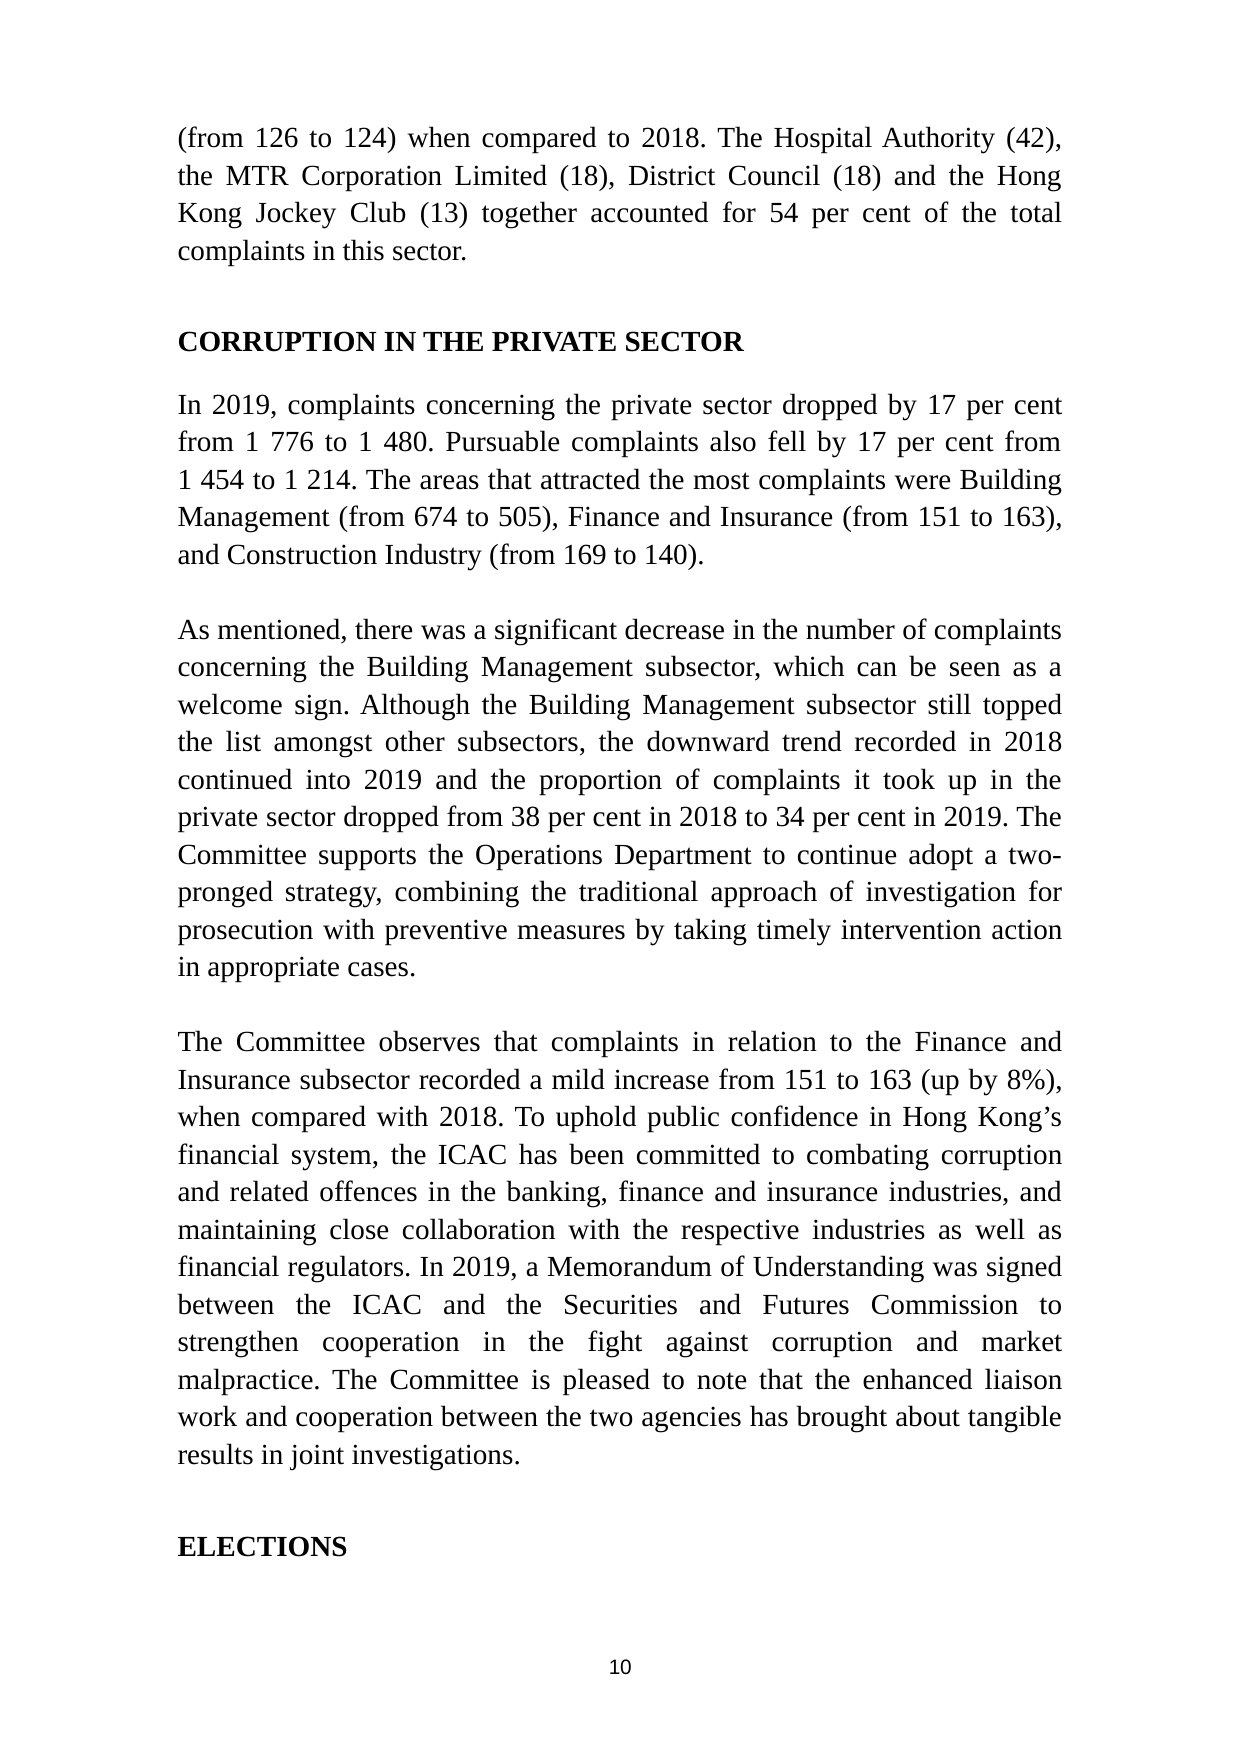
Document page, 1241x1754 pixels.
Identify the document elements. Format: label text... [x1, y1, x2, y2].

text CORRUPTION IN THE PRIVATE SECTOR [177, 324, 1063, 358]
text ELECTIONS [177, 1529, 1063, 1562]
text As mentioned, there was a significant decrease in the number of complaints concerning the Building Management subsector, which can be seen as a welcome sign. Although the Building Management subsector still topped the list amongst other subsectors, the downward trend recorded in 2018 continued into 2019 and the proportion of complaints it took up in the private sector dropped from 38 per cent in 2018 to 34 per cent in 2019. The Committee supports the Operations Department to continue adopt a two-pronged strategy, combining the traditional approach of investigation for prosecution with preventive measures by taking timely intervention action in appropriate cases. [177, 610, 1063, 985]
text In 2019, complaints concerning the private sector dropped by 17 per cent from 1 776 to 1 480. Pursuable complaints also fell by 17 per cent from 1 454 to 1 214. The areas that attracted the most complaints were Building Management (from 674 to 505), Finance and Insurance (from 151 to 163), and Construction Industry (from 169 to 140). [177, 385, 1063, 572]
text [177, 118, 1063, 268]
text The Committee observes that complaints in relation to the Finance and Insurance subsector recorded a mild increase from 151 to 163 (up by 8%), when compared with 2018. To uphold public confidence in Hong Kong’s financial system, the ICAC has been committed to combating corruption and related offences in the banking, finance and insurance industries, and maintaining close collaboration with the respective industries as well as financial regulators. In 2019, a Memorandum of Understanding was signed between the ICAC and the Securities and Futures Commission to strengthen cooperation in the fight against corruption and market malpractice. The Committee is pleased to note that the enhanced liaison work and cooperation between the two agencies has brought about tangible results in joint investigations. [177, 1022, 1063, 1472]
